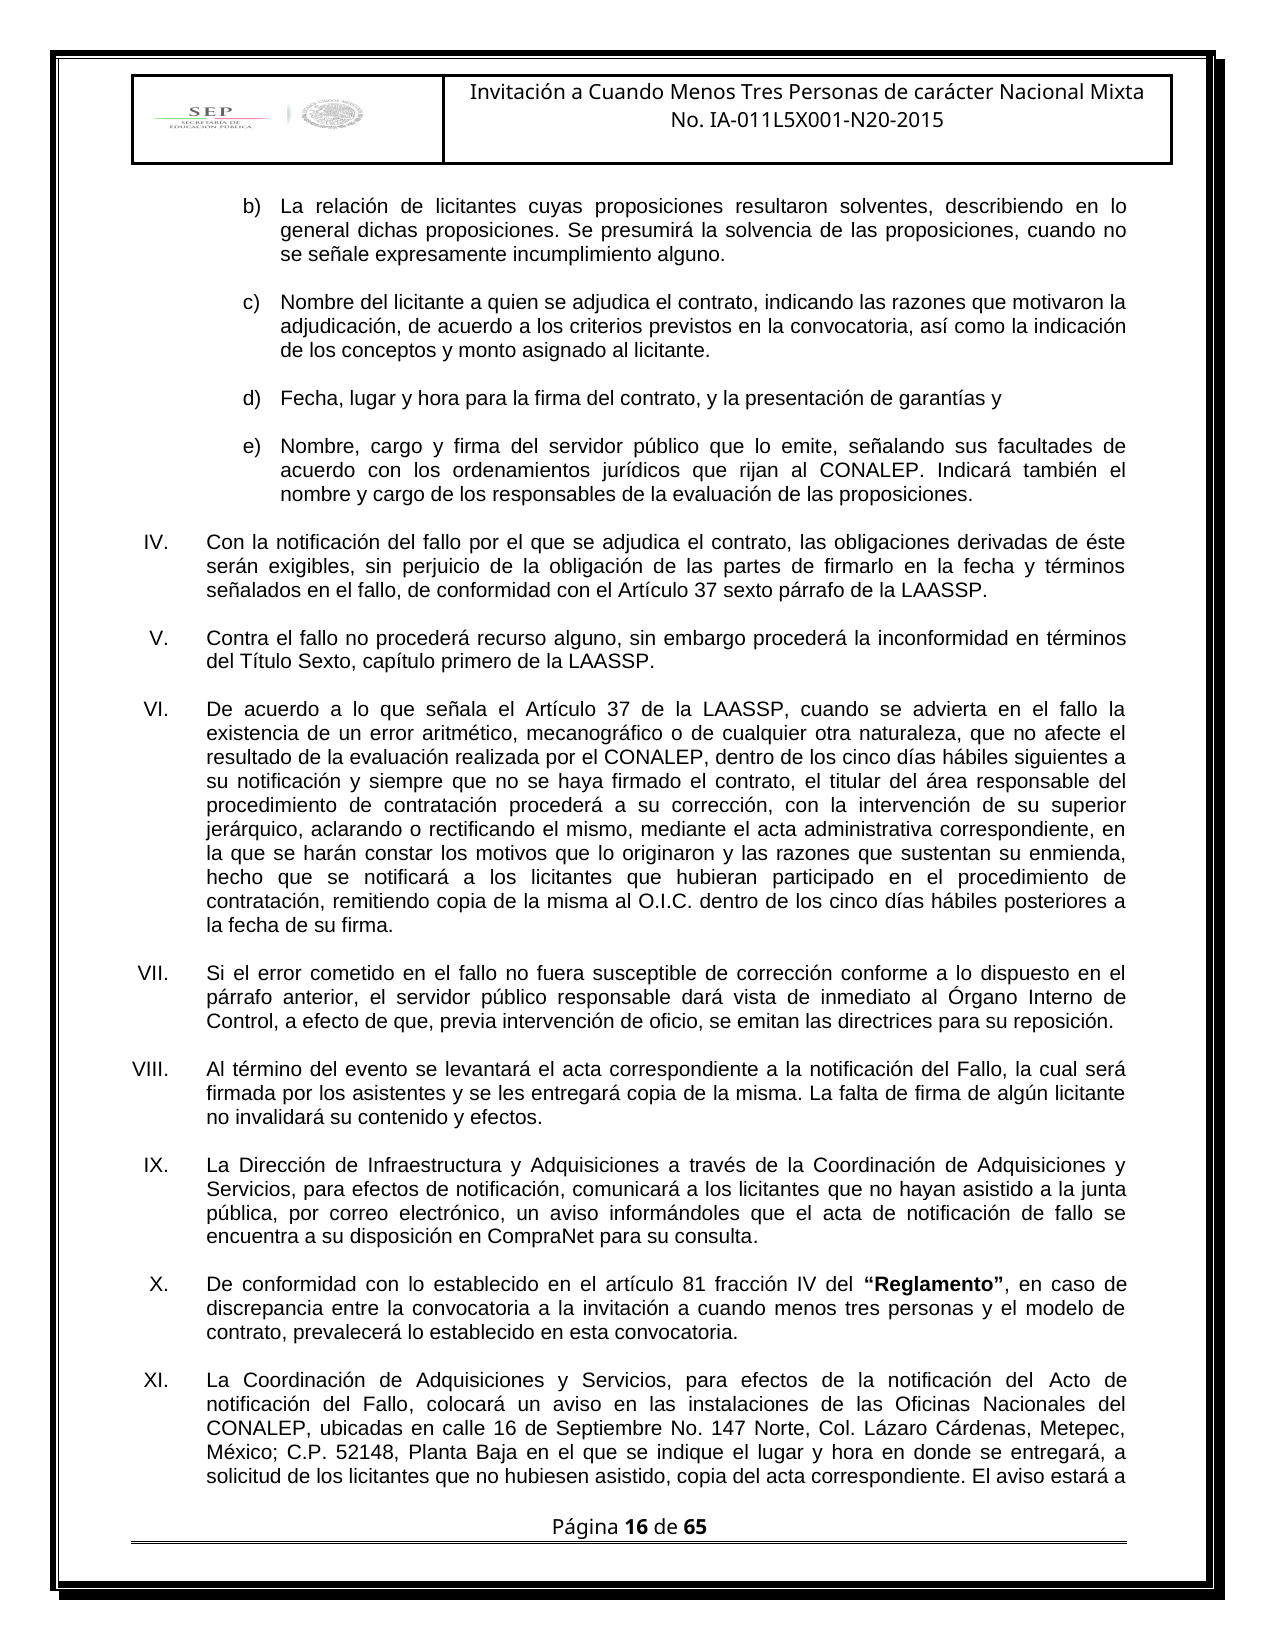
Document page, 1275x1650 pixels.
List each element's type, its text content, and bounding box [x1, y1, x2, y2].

list Contra el fallo no procederá recurso alguno, sin embargo procederá la inconformidad en términos del Título Sexto, capítulo primero de la LAASSP. [169, 625, 1127, 673]
list Nombre, cargo y firma del servidor público que lo emite, señalando sus facultades de acuerdo con los ordenamientos jurídicos que rijan al CONALEP. Indicará también el nombre y cargo de los responsables de la evaluación de las proposiciones. [243, 434, 1127, 506]
list La relación de licitantes cuyas proposiciones resultaron solventes, describiendo en lo general dichas proposiciones. Se presumirá la solvencia de las proposiciones, cuando no se señale expresamente incumplimiento alguno. [243, 194, 1127, 266]
list La Dirección de Infraestructura y Adquisiciones a través de la Coordinación de Adquisiciones y Servicios, para efectos de notificación, comunicará a los licitantes que no hayan asistido a la junta pública, por correo electrónico, un aviso informándoles que el acta de notificación de fallo se encuentra a su disposición en CompraNet para su consulta. [169, 1152, 1127, 1248]
picture [144, 78, 368, 160]
list Nombre del licitante a quien se adjudica el contrato, indicando las razones que motivaron la adjudicación, de acuerdo a los criterios previstos en la convocatoria, así como la indicación de los conceptos y monto asignado al licitante. [243, 290, 1127, 362]
list Al término del evento se levantará el acta correspondiente a la notificación del Fallo, la cual será firmada por los asistentes y se les entregará copia de la misma. La falta de firma de algún licitante no invalidará su contenido y efectos. [169, 1057, 1127, 1128]
list Si el error cometido en el fallo no fuera susceptible de corrección conforme a lo dispuesto en el párrafo anterior, el servidor público responsable dará vista de inmediato al Órgano Interno de Control, a efecto de que, previa intervención de oficio, se emitan las directrices para su reposición. [169, 961, 1127, 1033]
list De conformidad con lo establecido en el artículo 81 fracción IV del “Reglamento”, en caso de discrepancia entre la convocatoria a la invitación a cuando menos tres personas y el modelo de contrato, prevalecerá lo establecido en esta convocatoria. [169, 1272, 1127, 1344]
list Fecha, lugar y hora para la firma del contrato, y la presentación de garantías y [243, 386, 1127, 410]
list Con la notificación del fallo por el que se adjudica el contrato, las obligaciones derivadas de éste serán exigibles, sin perjuicio de la obligación de las partes de firmarlo en la fecha y términos señalados en el fallo, de conformidad con el Artículo 37 sexto párrafo de la LAASSP. [169, 529, 1127, 601]
list De acuerdo a lo que señala el Artículo 37 de la LAASSP, cuando se advierta en el fallo la existencia de un error aritmético, mecanográfico o de cualquier otra naturaleza, que no afecte el resultado de la evaluación realizada por el CONALEP, dentro de los cinco días hábiles siguientes a su notificación y siempre que no se haya firmado el contrato, el titular del área responsable del procedimiento de contratación procederá a su corrección, con la intervención de su superior jerárquico, aclarando o rectificando el mismo, mediante el acta administrativa correspondiente, en la que se harán constar los motivos que lo originaron y las razones que sustentan su enmienda, hecho que se notificará a los licitantes que hubieran participado en el procedimiento de contratación, remitiendo copia de la misma al O.I.C. dentro de los cinco días hábiles posteriores a la fecha de su firma. [169, 697, 1127, 937]
